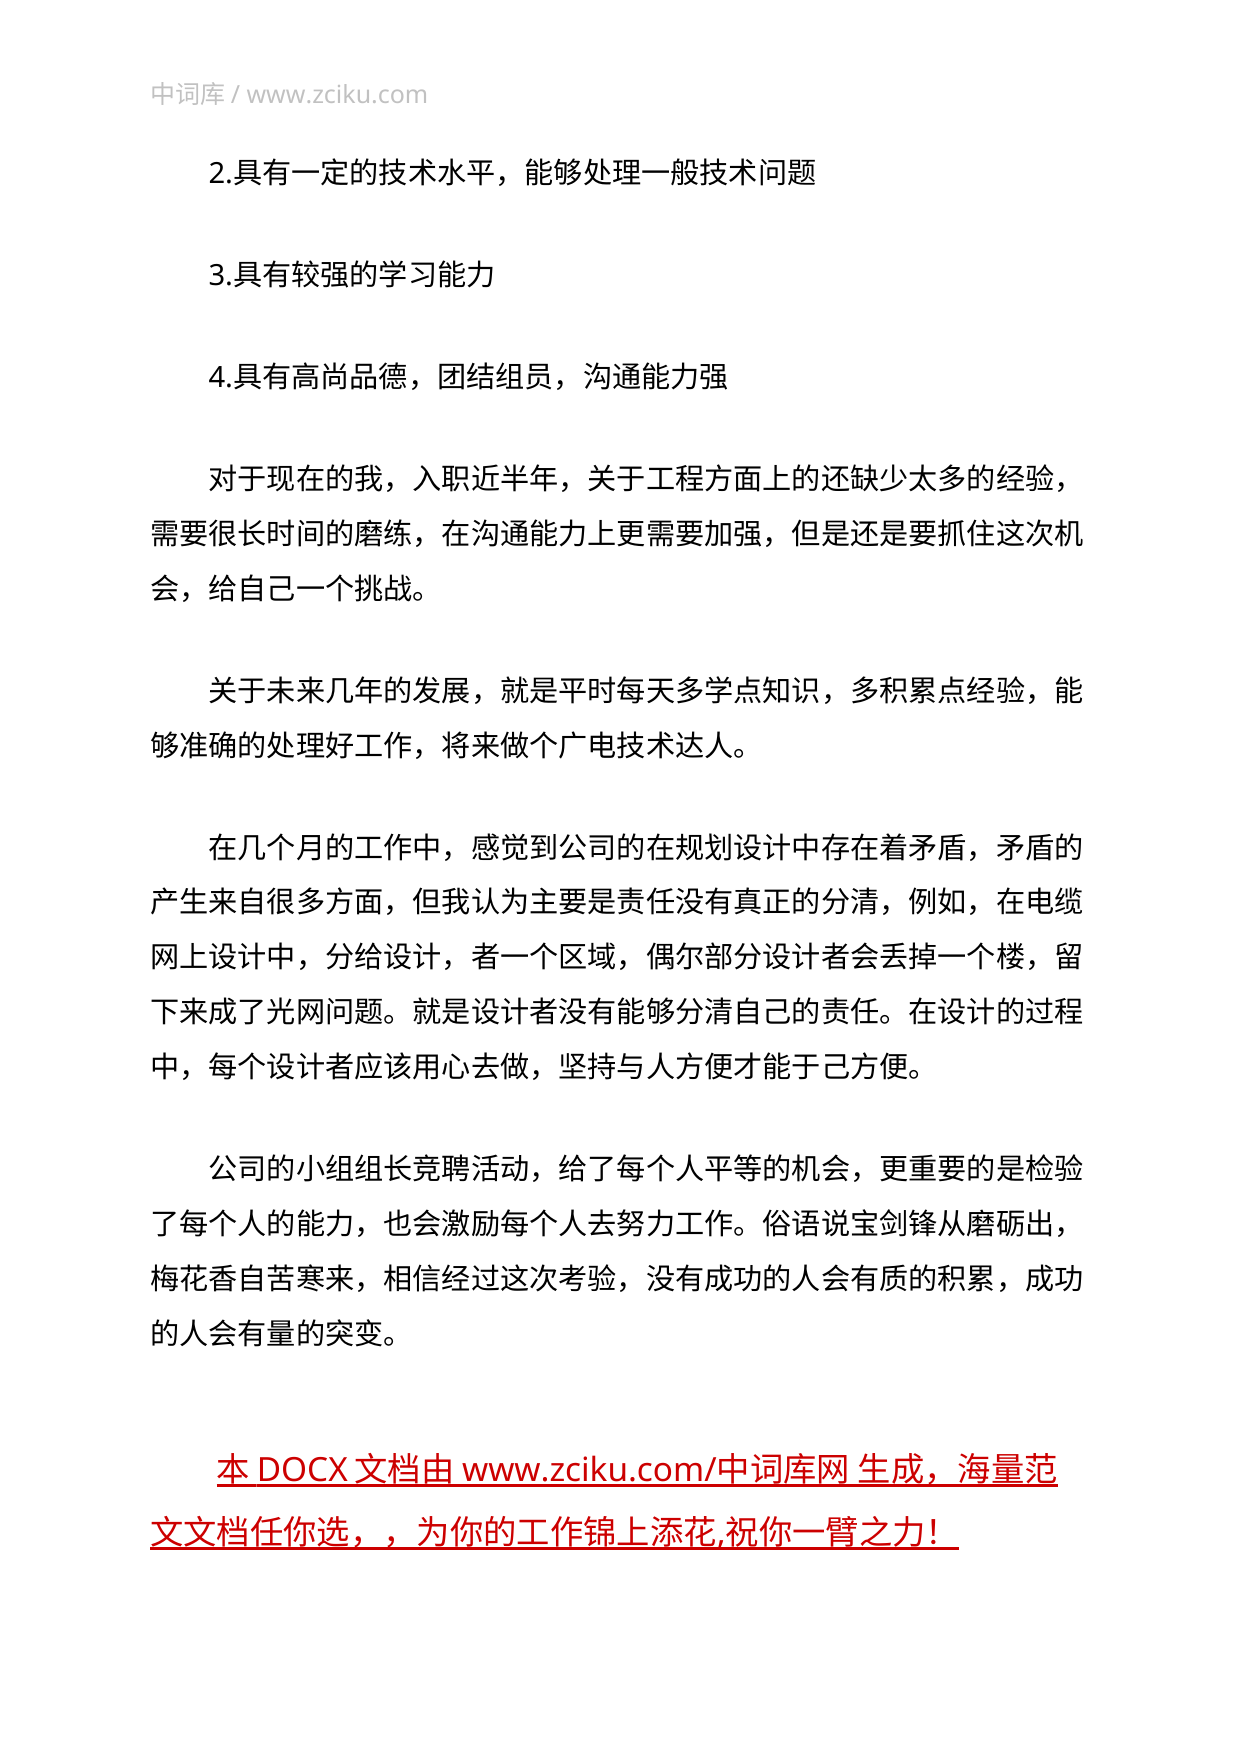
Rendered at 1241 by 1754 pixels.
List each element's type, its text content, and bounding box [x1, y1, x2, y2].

text 公司的小组组长竞聘活动，给了每个人平等的机会，更重要的是检验了每个人的能力，也会激励每个人去努力工作。俗语说宝剑锋从磨砺出，梅花香自苦寒来，相信经过这次考验，没有成功的人会有质的积累，成功的人会有量的突变。 [150, 1146, 1090, 1352]
text 2.具有一定的技术水平，能够处理一般技术问题 [150, 150, 1090, 192]
text 3.具有较强的学习能力 [150, 252, 1090, 294]
text 对于现在的我，入职近半年，关于工程方面上的还缺少太多的经验，需要很长时间的磨练，在沟通能力上更需要加强，但是还是要抓住这次机会，给自己一个挑战。 [150, 456, 1090, 608]
text 本DOCX文档由 www.zciku.com/中词库网 生成，海量范文文档任你选，，为你的工作锦上添花,祝你一臂之力！ [150, 1443, 1090, 1554]
text 在几个月的工作中，感觉到公司的在规划设计中存在着矛盾，矛盾的产生来自很多方面，但我认为主要是责任没有真正的分清，例如，在电缆网上设计中，分给设计，者一个区域，偶尔部分设计者会丢掉一个楼，留下来成了光网问题。就是设计者没有能够分清自己的责任。在设计的过程中，每个设计者应该用心去做，坚持与人方便才能于己方便。 [150, 824, 1090, 1086]
text 4.具有高尚品德，团结组员，沟通能力强 [150, 354, 1090, 396]
text 关于未来几年的发展，就是平时每天多学点知识，多积累点经验，能够准确的处理好工作，将来做个广电技术达人。 [150, 667, 1090, 765]
